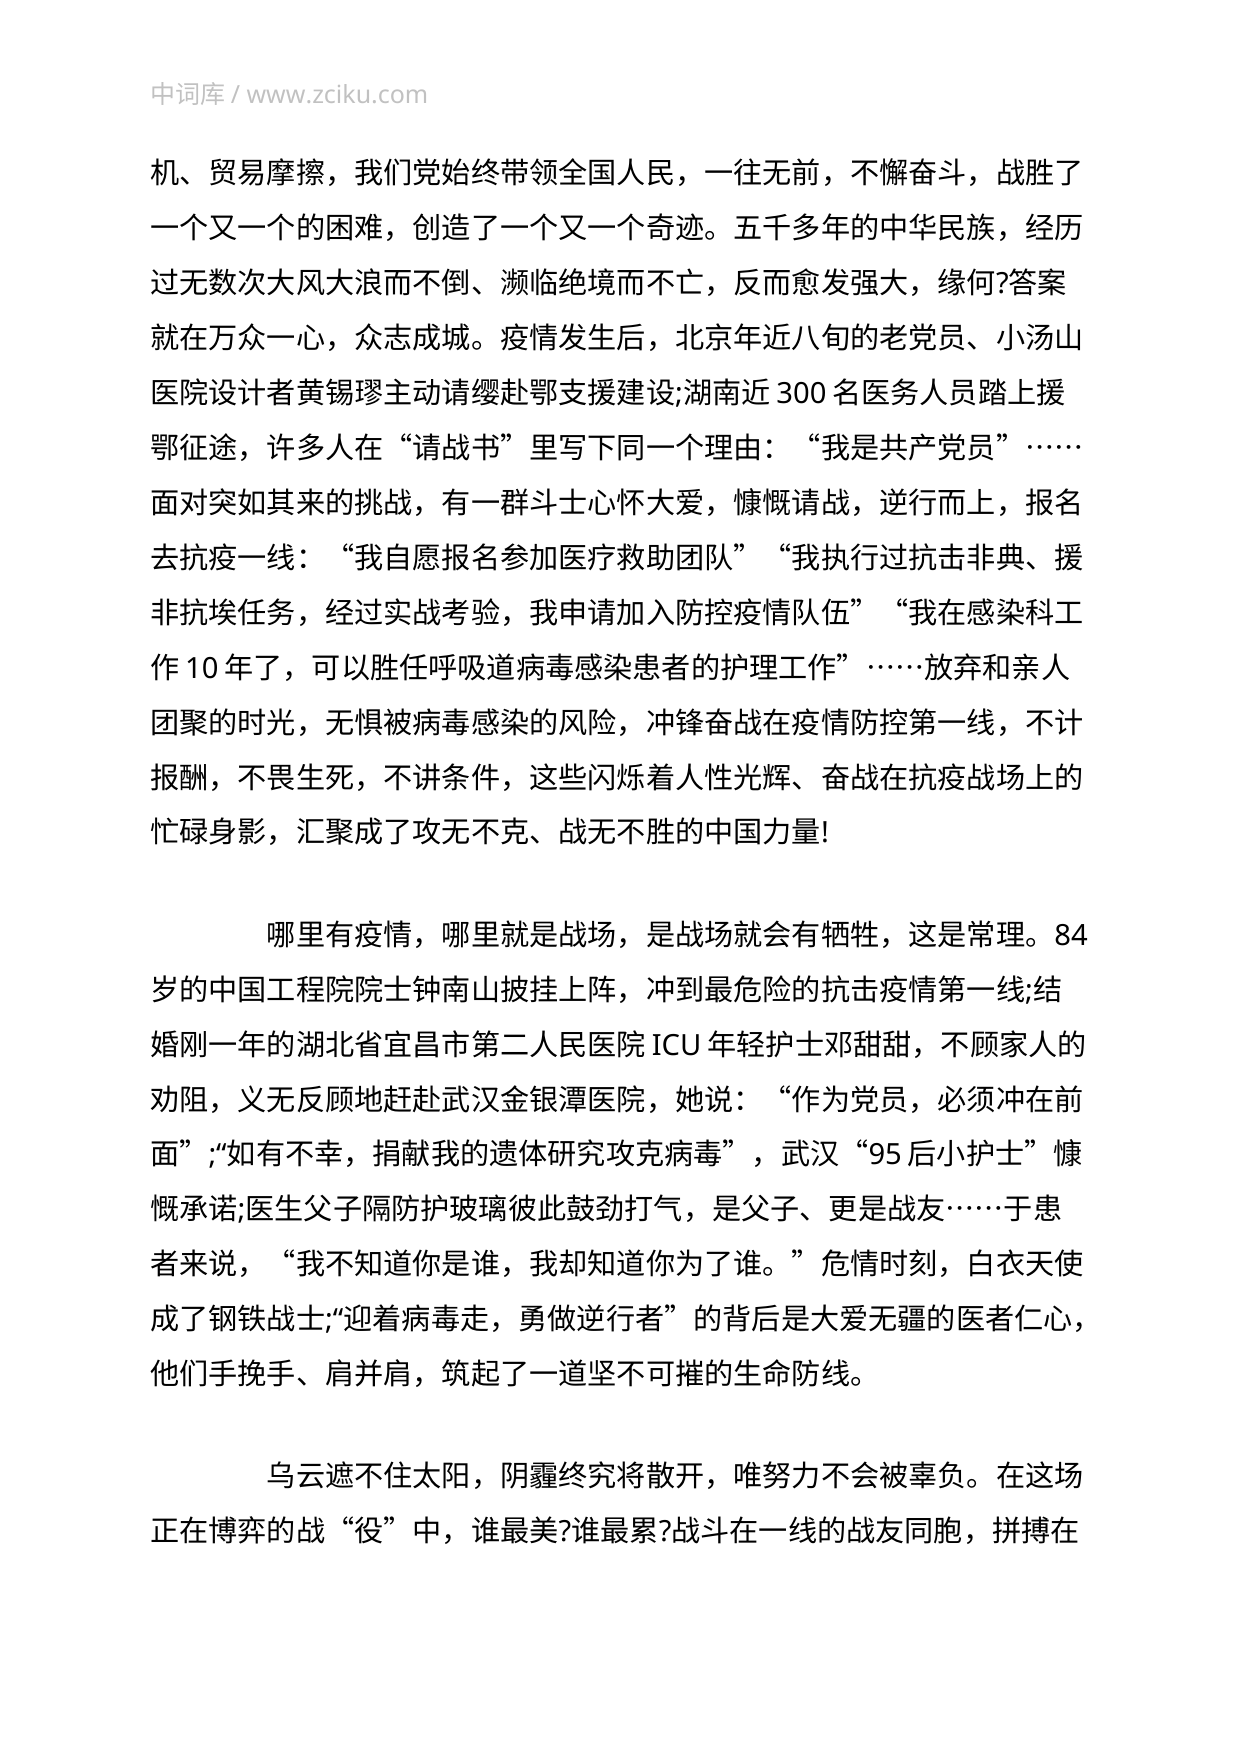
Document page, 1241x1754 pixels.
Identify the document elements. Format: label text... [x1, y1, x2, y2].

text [150, 1453, 1090, 1550]
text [150, 150, 1090, 851]
text 哪里有疫情，哪里就是战场，是战场就会有牺牲，这是常理。84岁的中国工程院院士钟南山披挂上阵，冲到最危险的抗击疫情第一线;结婚刚一年的湖北省宜昌市第二人民医院ICU年轻护士邓甜甜，不顾家人的劝阻，义无反顾地赶赴武汉金银潭医院，她说：“作为党员，必须冲在前面”;“如有不幸，捐献我的遗体研究攻克病毒”，武汉“95后小护士”慷慨承诺;医生父子隔防护玻璃彼此鼓劲打气，是父子、更是战友……于患者来说，“我不知道你是谁，我却知道你为了谁。”危情时刻，白衣天使成了钢铁战士;“迎着病毒走，勇做逆行者”的背后是大爱无疆的医者仁心，他们手挽手、肩并肩，筑起了一道坚不可摧的生命防线。 [150, 911, 1090, 1393]
